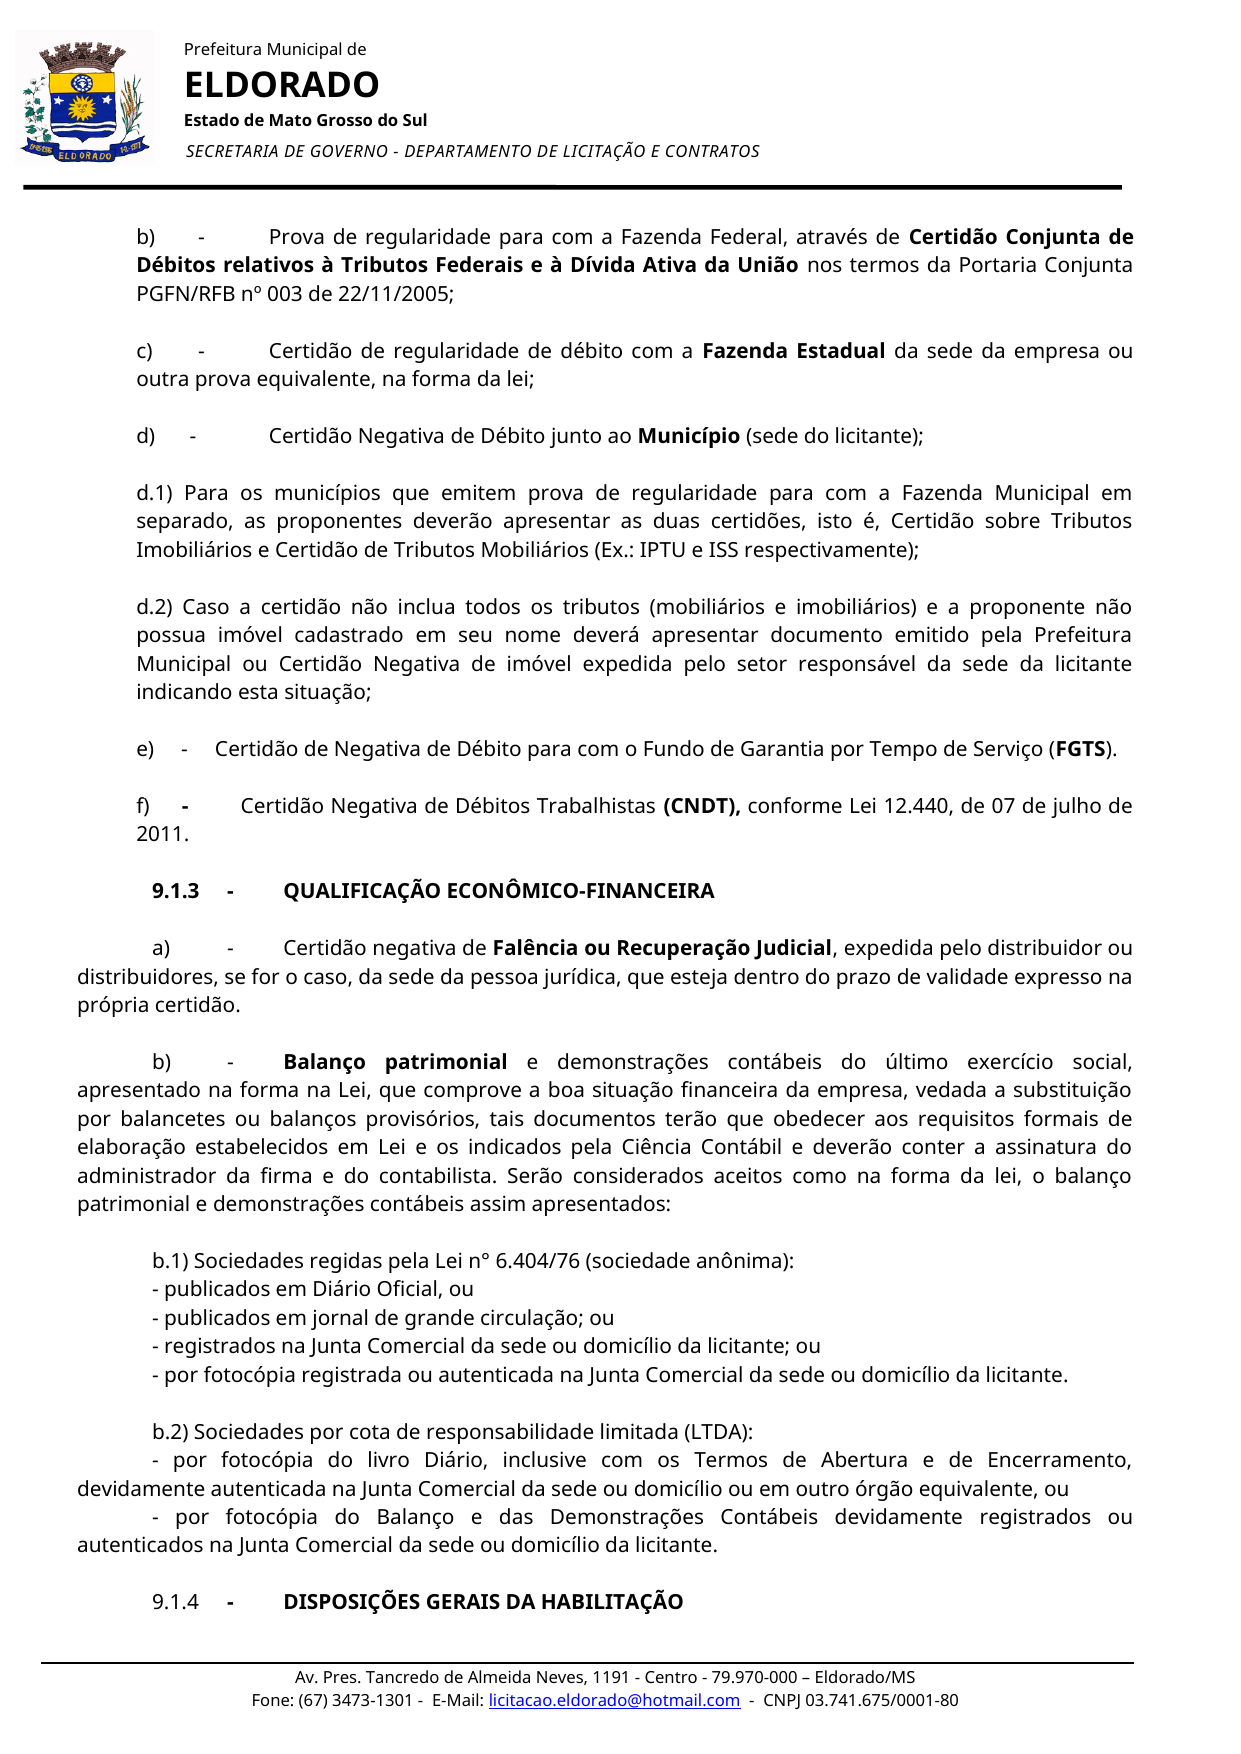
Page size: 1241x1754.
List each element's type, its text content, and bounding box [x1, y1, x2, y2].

text b.1) Sociedades regidas pela Lei n° 6.404/76 (sociedade anônima): [77, 1246, 1134, 1274]
text d) - Certidão Negativa de Débito junto ao Município (sede do licitante); [136, 421, 1134, 449]
text - por fotocópia do Balanço e das Demonstrações Contábeis devidamente registrados ou autenticados na Junta Comercial da sede ou domicílio da licitante. [77, 1502, 1134, 1559]
text - registrados na Junta Comercial da sede ou domicílio da licitante; ou [77, 1331, 1134, 1360]
text c) - Certidão de regularidade de débito com a Fazenda Estadual da sede da empresa ou outra prova equivalente, na forma da lei; [136, 336, 1134, 393]
text e) - Certidão de Negativa de Débito para com o Fundo de Garantia por Tempo de Serviço (FGTS). [136, 734, 1134, 763]
text d.2) Caso a certidão não inclua todos os tributos (mobiliários e imobiliários) e a proponente não possua imóvel cadastrado em seu nome deverá apresentar documento emitido pela Prefeitura Municipal ou Certidão Negativa de imóvel expedida pelo setor responsável da sede da licitante indicando esta situação; [136, 592, 1134, 706]
text b.2) Sociedades por cota de responsabilidade limitada (LTDA): [77, 1417, 1134, 1445]
text b) - Balanço patrimonial e demonstrações contábeis do último exercício social, apresentado na forma na Lei, que comprove a boa situação financeira da empresa, vedada a substituição por balancetes ou balanços provisórios, tais documentos terão que obedecer aos requisitos formais de elaboração estabelecidos em Lei e os indicados pela Ciência Contábil e deverão conter a assinatura do administrador da firma e do contabilista. Serão considerados aceitos como na forma da lei, o balanço patrimonial e demonstrações contábeis assim apresentados: [77, 1047, 1134, 1218]
text - publicados em jornal de grande circulação; ou [77, 1303, 1134, 1331]
text b) - Prova de regularidade para com a Fazenda Federal, através de Certidão Conjunta de Débitos relativos à Tributos Federais e à Dívida Ativa da União nos termos da Portaria Conjunta PGFN/RFB nº 003 de 22/11/2005; [136, 222, 1134, 307]
list - DISPOSIÇÕES GERAIS DA HABILITAÇÃO [152, 1587, 1134, 1616]
text - por fotocópia registrada ou autenticada na Junta Comercial da sede ou domicílio da licitante. [77, 1360, 1134, 1388]
text 9.1.3 - QUALIFICAÇÃO ECONÔMICO-FINANCEIRA [77, 876, 1134, 905]
text - por fotocópia do livro Diário, inclusive com os Termos de Abertura e de Encerramento, devidamente autenticada na Junta Comercial da sede ou domicílio ou em outro órgão equivalente, ou [77, 1445, 1134, 1502]
text d.1) Para os municípios que emitem prova de regularidade para com a Fazenda Municipal em separado, as proponentes deverão apresentar as duas certidões, isto é, Certidão sobre Tributos Imobiliários e Certidão de Tributos Mobiliários (Ex.: IPTU e ISS respectivamente); [136, 478, 1134, 563]
text f) - Certidão Negativa de Débitos Trabalhistas (CNDT), conforme Lei 12.440, de 07 de julho de 2011. [136, 791, 1134, 848]
text - publicados em Diário Oficial, ou [77, 1274, 1134, 1303]
picture [14, 30, 154, 165]
text a) - Certidão negativa de Falência ou Recuperação Judicial, expedida pelo distribuidor ou distribuidores, se for o caso, da sede da pessoa jurídica, que esteja dentro do prazo de validade expresso na própria certidão. [77, 933, 1134, 1019]
